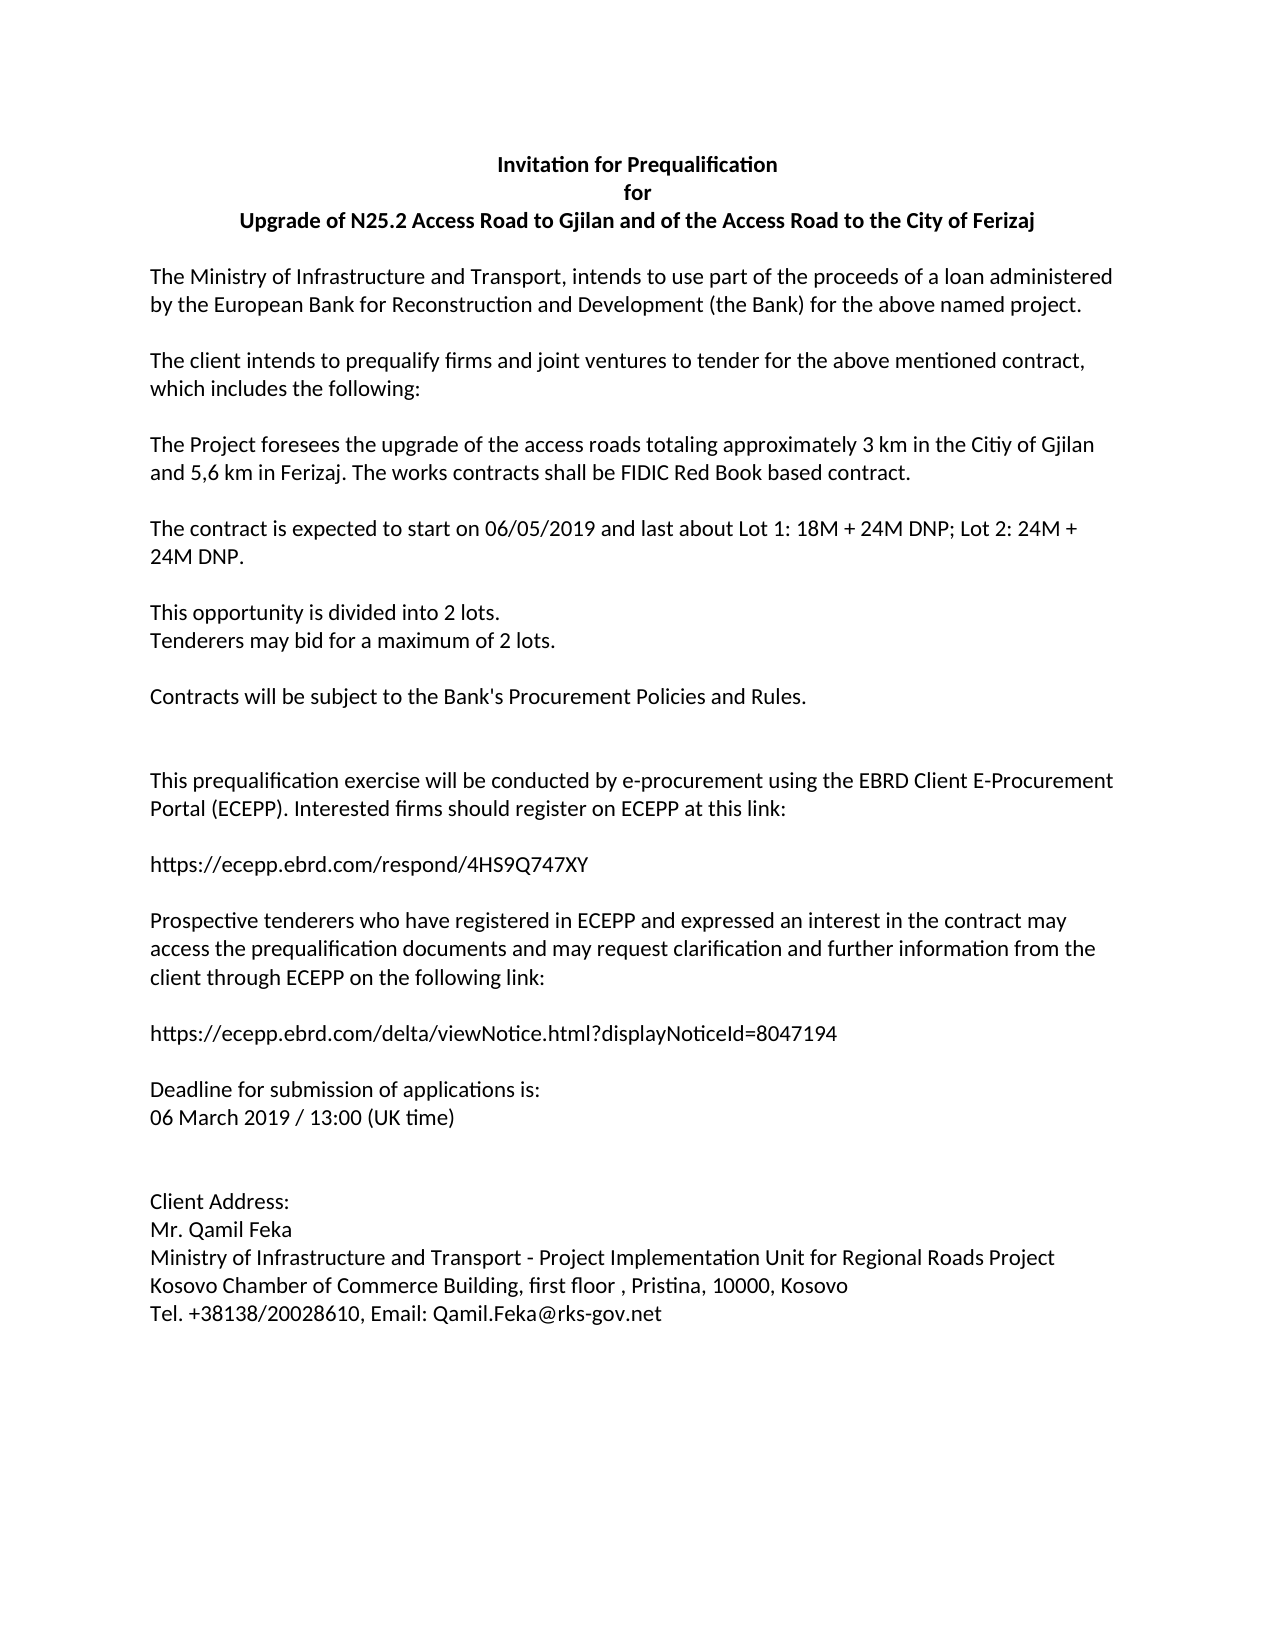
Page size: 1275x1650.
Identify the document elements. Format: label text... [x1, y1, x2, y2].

text The Project foresees the upgrade of the access roads totaling approximately 3 km in the Citiy of Gjilan and 5,6 km in Ferizaj. The works contracts shall be FIDIC Red Book based contract. [150, 430, 1125, 486]
text The contract is expected to start on 06/05/2019 and last about Lot 1: 18M + 24M DNP; Lot 2: 24M + 24M DNP. [150, 514, 1125, 570]
text The Ministry of Infrastructure and Transport, intends to use part of the proceeds of a loan administered by the European Bank for Reconstruction and Development (the Bank) for the above named project. [150, 262, 1125, 318]
text Invitation for Prequalification [150, 150, 1125, 178]
text The client intends to prequalify firms and joint ventures to tender for the above mentioned contract, which includes the following: [150, 346, 1125, 402]
text Kosovo Chamber of Commerce Building, first floor , Pristina, 10000, Kosovo [150, 1271, 1125, 1299]
text Contracts will be subject to the Bank's Procurement Policies and Rules. [150, 682, 1125, 710]
text Tenderers may bid for a maximum of 2 lots. [150, 626, 1125, 654]
text https://ecepp.ebrd.com/respond/4HS9Q747XY [150, 851, 1125, 878]
text This prequalification exercise will be conducted by e-procurement using the EBRD Client E-Procurement Portal (ECEPP). Interested firms should register on ECEPP at this link: [150, 766, 1125, 822]
text Ministry of Infrastructure and Transport - Project Implementation Unit for Regional Roads Project [150, 1243, 1125, 1271]
text Deadline for submission of applications is: [150, 1075, 1125, 1103]
text This opportunity is divided into 2 lots. [150, 598, 1125, 626]
text Prospective tenderers who have registered in ECEPP and expressed an interest in the contract may access the prequalification documents and may request clarification and further information from the client through ECEPP on the following link: [150, 907, 1125, 991]
text for [150, 178, 1125, 206]
text Mr. Qamil Feka [150, 1215, 1125, 1243]
text 06 March 2019 / 13:00 (UK time) [150, 1103, 1125, 1131]
text Upgrade of N25.2 Access Road to Gjilan and of the Access Road to the City of Ferizaj [150, 206, 1125, 234]
text Client Address: [150, 1187, 1125, 1215]
text Tel. +38138/20028610, Email: Qamil.Feka@rks-gov.net [150, 1299, 1125, 1327]
text https://ecepp.ebrd.com/delta/viewNotice.html?displayNoticeId=8047194 [150, 1019, 1125, 1047]
